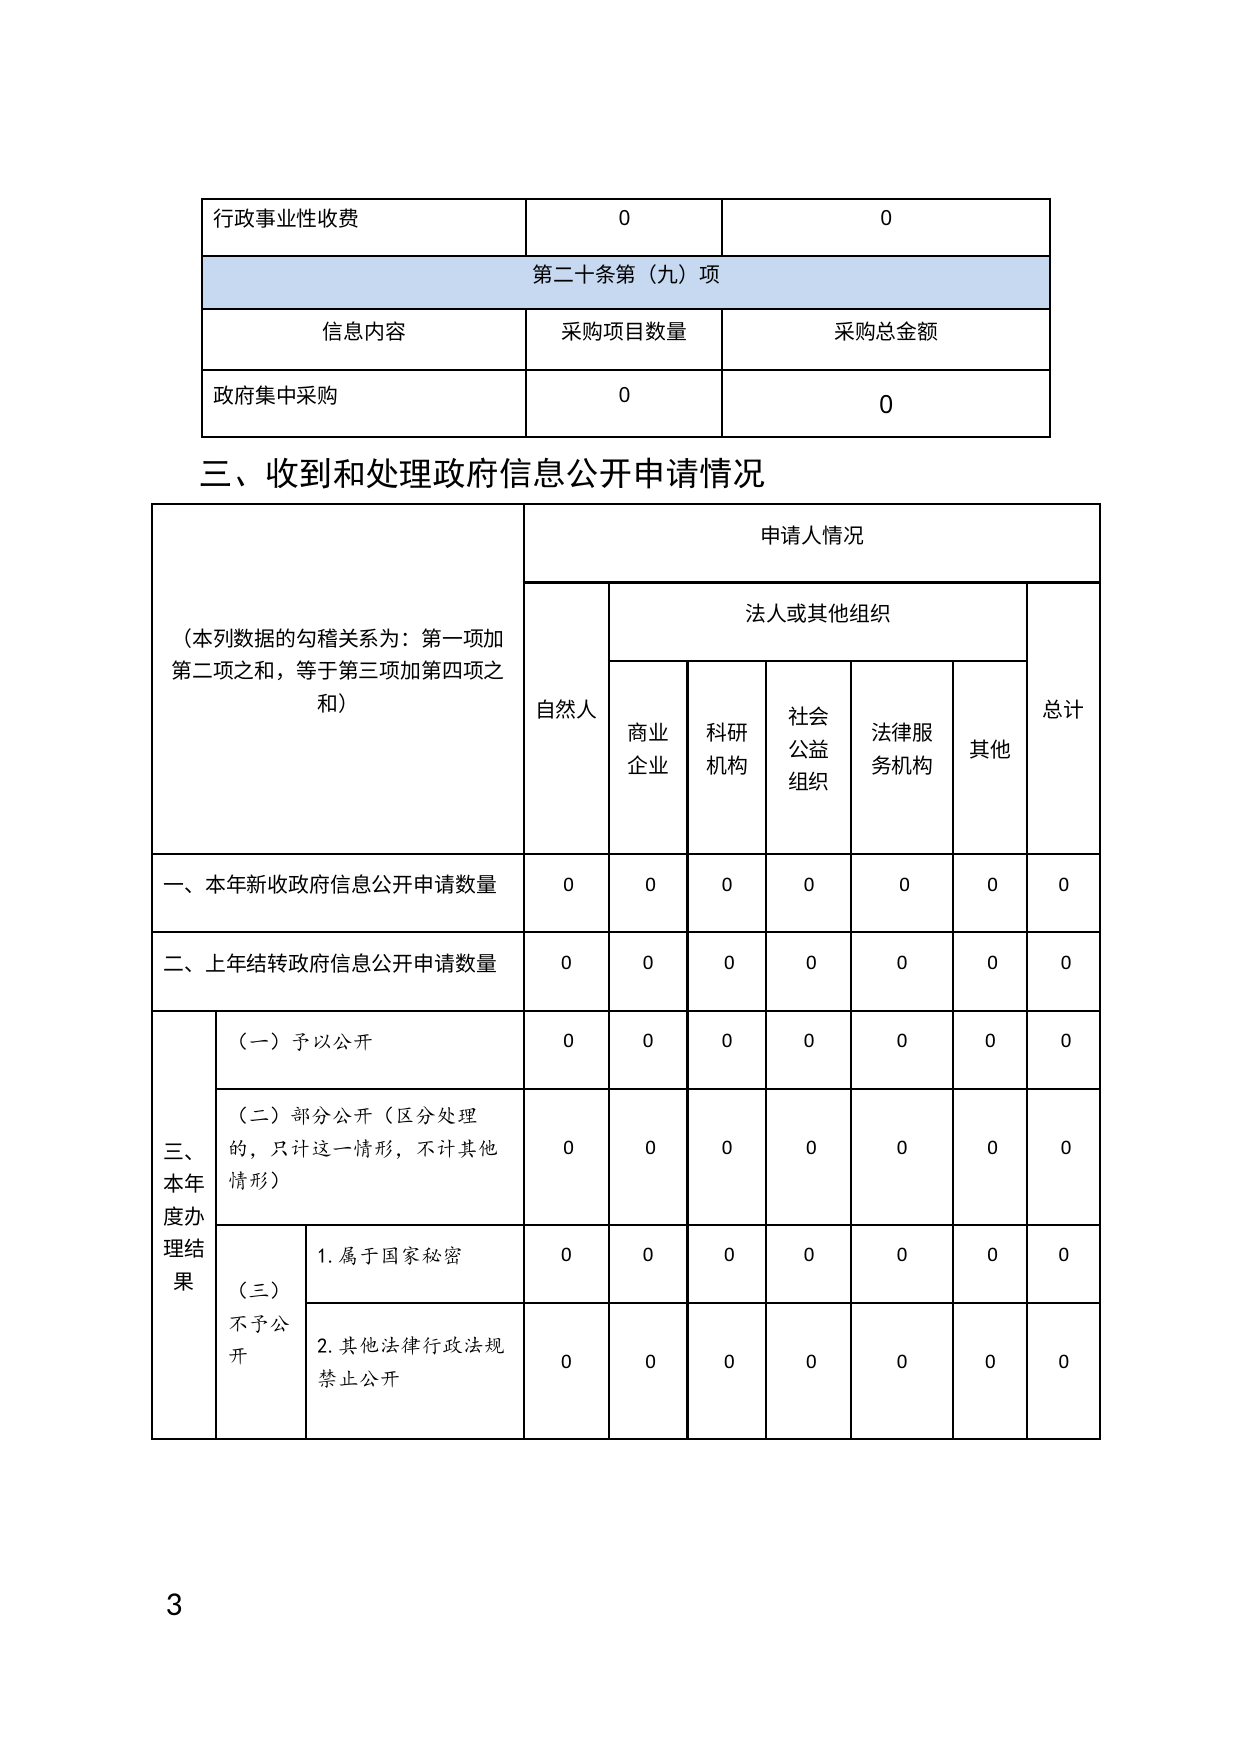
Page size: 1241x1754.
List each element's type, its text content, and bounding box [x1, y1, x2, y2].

table_cell 0 [610, 1304, 686, 1437]
table_header （本列数据的勾稽关系为：第一项加第二项之和，等于第三项加第四项之和） [153, 505, 523, 853]
table_cell 二、上年结转政府信息公开申请数量 [153, 933, 523, 1009]
table_cell 0 [689, 933, 765, 1009]
table_cell 0 [1028, 855, 1099, 931]
table_cell 2.其他法律行政法规禁止公开 [307, 1304, 523, 1437]
table_cell 采购总金额 [723, 310, 1049, 369]
table_cell 法律服务机构 [852, 662, 952, 853]
table_cell 0 [610, 1012, 686, 1088]
table_cell 0 [954, 1012, 1026, 1088]
table_cell 商业企业 [610, 662, 686, 853]
table_cell 0 [610, 1090, 686, 1223]
table_cell 0 [852, 1226, 952, 1302]
table_cell 0 [767, 1012, 850, 1088]
table_cell 0 [1028, 1226, 1099, 1302]
table_cell 自然人 [525, 584, 608, 853]
table_cell 一、本年新收政府信息公开申请数量 [153, 855, 523, 931]
table_cell 社会公益组织 [767, 662, 850, 853]
table_cell 0 [689, 855, 765, 931]
table_cell 第二十条第（九）项 [203, 257, 1049, 308]
table_cell 0 [852, 1012, 952, 1088]
table_cell 总计 [1028, 584, 1099, 853]
table_cell 行政事业性收费 [203, 200, 525, 255]
table_cell 科研机构 [689, 662, 765, 853]
table_cell 0 [767, 1304, 850, 1437]
table_cell 0 [525, 933, 608, 1009]
table_header 申请人情况 [525, 505, 1099, 581]
table_cell 0 [689, 1090, 765, 1223]
table_cell 0 [852, 855, 952, 931]
table_cell 0 [954, 933, 1026, 1009]
table_cell 0 [723, 371, 1049, 436]
table_cell 0 [852, 1304, 952, 1437]
table_cell 0 [610, 855, 686, 931]
table_cell 0 [1028, 1012, 1099, 1088]
table_cell 0 [767, 1090, 850, 1223]
table_cell 0 [525, 855, 608, 931]
table_cell 三、本年度办理结果 [153, 1012, 215, 1437]
table_cell 0 [689, 1304, 765, 1437]
table_cell 0 [954, 1090, 1026, 1223]
table_cell 0 [610, 933, 686, 1009]
table_cell 0 [767, 933, 850, 1009]
table_cell 1.属于国家秘密 [307, 1226, 523, 1302]
table_cell 政府集中采购 [203, 371, 525, 436]
table_cell 0 [610, 1226, 686, 1302]
table_cell （三）不予公开 [217, 1226, 305, 1437]
table_cell （一）予以公开 [217, 1012, 523, 1088]
table_cell （二）部分公开（区分处理的，只计这一情形，不计其他情形） [217, 1090, 523, 1223]
table_cell 0 [852, 1090, 952, 1223]
table_cell 0 [689, 1226, 765, 1302]
table_cell 0 [954, 1304, 1026, 1437]
table_cell 0 [1028, 1304, 1099, 1437]
table_cell 0 [1028, 1090, 1099, 1223]
table_cell 0 [954, 1226, 1026, 1302]
table_cell 0 [689, 1012, 765, 1088]
table_cell 信息内容 [203, 310, 525, 369]
table_cell 其他 [954, 662, 1026, 853]
table_cell 法人或其他组织 [610, 584, 1026, 660]
table_cell 0 [527, 200, 721, 255]
table_cell 0 [852, 933, 952, 1009]
table_cell 0 [954, 855, 1026, 931]
table_cell 0 [525, 1090, 608, 1223]
table_cell 采购项目数量 [527, 310, 721, 369]
table_cell 0 [767, 1226, 850, 1302]
table_cell 0 [767, 855, 850, 931]
table_cell 0 [525, 1012, 608, 1088]
table_cell 0 [723, 200, 1049, 255]
table_cell 0 [1028, 933, 1099, 1009]
table_cell 0 [525, 1304, 608, 1437]
table_cell 0 [527, 371, 721, 436]
table_cell 0 [525, 1226, 608, 1302]
text 三、收到和处理政府信息公开申请情况 [165, 438, 1087, 503]
